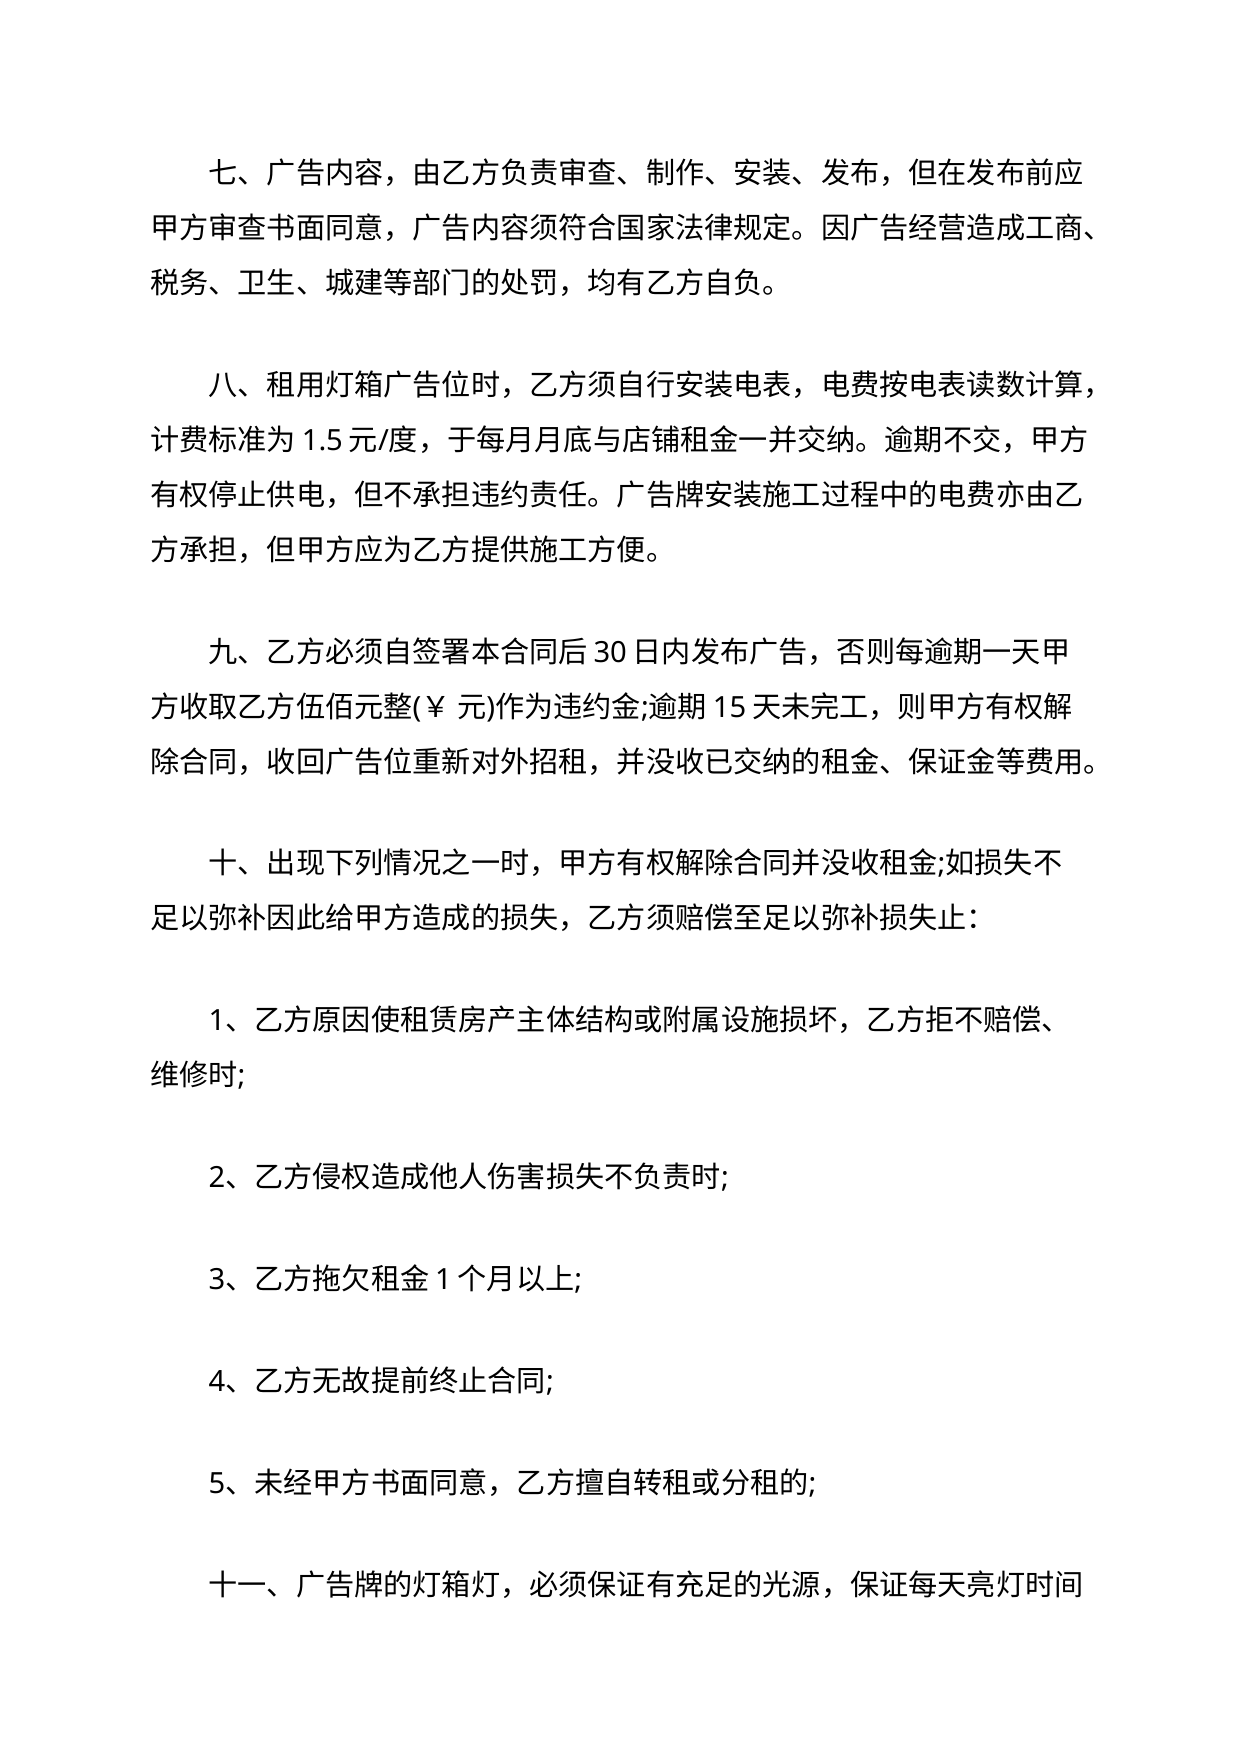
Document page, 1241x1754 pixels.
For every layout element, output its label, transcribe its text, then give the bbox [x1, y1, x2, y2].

text 3、乙方拖欠租金1个月以上; [150, 1256, 1090, 1298]
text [150, 1562, 1090, 1604]
text 八、租用灯箱广告位时，乙方须自行安装电表，电费按电表读数计算，计费标准为1.5元/度，于每月月底与店铺租金一并交纳。逾期不交，甲方有权停止供电，但不承担违约责任。广告牌安装施工过程中的电费亦由乙方承担，但甲方应为乙方提供施工方便。 [150, 362, 1090, 569]
text 2、乙方侵权造成他人伤害损失不负责时; [150, 1154, 1090, 1196]
text 七、广告内容，由乙方负责审查、制作、安装、发布，但在发布前应甲方审查书面同意，广告内容须符合国家法律规定。因广告经营造成工商、税务、卫生、城建等部门的处罚，均有乙方自负。 [150, 150, 1090, 302]
text 5、未经甲方书面同意，乙方擅自转租或分租的; [150, 1459, 1090, 1502]
text 4、乙方无故提前终止合同; [150, 1358, 1090, 1400]
text 九、乙方必须自签署本合同后30日内发布广告，否则每逾期一天甲方收取乙方伍佰元整(￥ 元)作为违约金;逾期15天未完工，则甲方有权解除合同，收回广告位重新对外招租，并没收已交纳的租金、保证金等费用。 [150, 628, 1090, 780]
text 十、出现下列情况之一时，甲方有权解除合同并没收租金;如损失不足以弥补因此给甲方造成的损失，乙方须赔偿至足以弥补损失止： [150, 840, 1090, 937]
text 1、乙方原因使租赁房产主体结构或附属设施损坏，乙方拒不赔偿、维修时; [150, 997, 1090, 1094]
